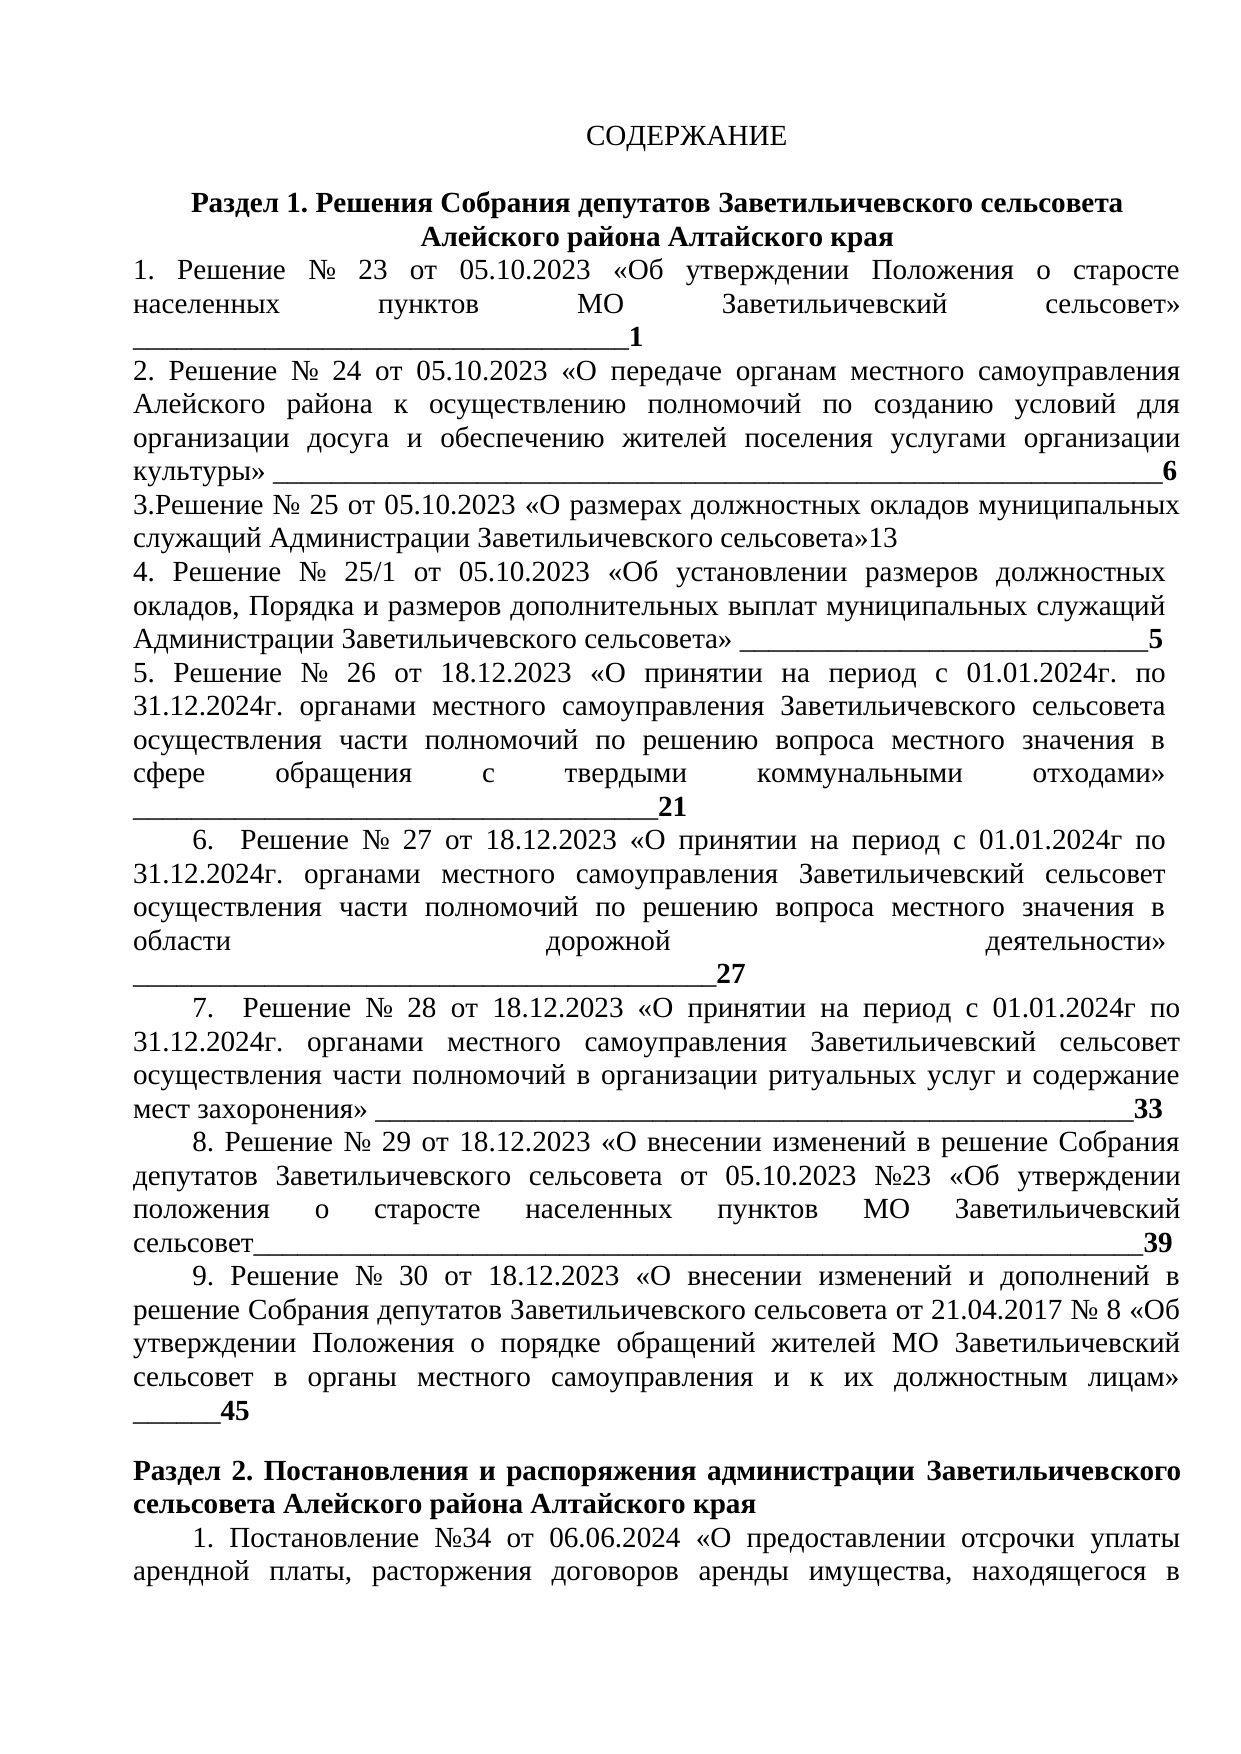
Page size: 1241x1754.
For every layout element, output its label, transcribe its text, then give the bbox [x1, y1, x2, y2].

text 7. Решение № 28 от 18.12.2023 «О принятии на период с 01.01.2024г по 31.12.2024г. органами местного самоуправления Заветильичевский сельсовет осуществления части полномочий в организации ритуальных услуг и содержание мест захоронения» ____________________________________________________33 [133, 990, 1181, 1124]
text 3.Решение № 25 от 05.10.2023 «О размерах должностных окладов муниципальных служащий Администрации Заветильичевского сельсовета»13 [133, 487, 1181, 554]
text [133, 1520, 1181, 1587]
text 9. Решение № 30 от 18.12.2023 «О внесении изменений и дополнений в решение Собрания депутатов Заветильичевского сельсовета от 21.04.2017 № 8 «Об утверждении Положения о порядке обращений жителей МО Заветильичевский сельсовет в органы местного самоуправления и к их должностным лицам» ______45 [133, 1258, 1181, 1426]
text 1. Решение № 23 от 05.10.2023 «Об утверждении Положения о старосте населенных пунктов МО Заветильичевский сельсовет» __________________________________1 [133, 252, 1181, 353]
text СОДЕРЖАНИЕ [133, 118, 1181, 152]
text Раздел 2. Постановления и распоряжения администрации Заветильичевского сельсовета Алейского района Алтайского края [133, 1453, 1181, 1520]
text 2. Решение № 24 от 05.10.2023 «О передаче органам местного самоуправления Алейского района к осуществлению полномочий по созданию условий для организации досуга и обеспечению жителей поселения услугами организации культуры» _____________________________________________________________6 [133, 353, 1181, 487]
text 8. Решение № 29 от 18.12.2023 «О внесении изменений в решение Собрания депутатов Заветильичевского сельсовета от 05.10.2023 №23 «Об утверждении положения о старосте населенных пунктов МО Заветильичевский сельсовет_____________________________________________________________39 [133, 1124, 1181, 1258]
text Раздел 1. Решения Собрания депутатов Заветильичевского сельсовета Алейского района Алтайского края [133, 185, 1181, 252]
text 4. Решение № 25/1 от 05.10.2023 «Об установлении размеров должностных окладов, Порядка и размеров дополнительных выплат муниципальных служащий Администрации Заветильичевского сельсовета» ____________________________5 [133, 554, 1166, 655]
text 6. Решение № 27 от 18.12.2023 «О принятии на период с 01.01.2024г по 31.12.2024г. органами местного самоуправления Заветильичевский сельсовет осуществления части полномочий по решению вопроса местного значения в области дорожной деятельности» ________________________________________27 [133, 822, 1166, 990]
text 5. Решение № 26 от 18.12.2023 «О принятии на период с 01.01.2024г. по 31.12.2024г. органами местного самоуправления Заветильичевского сельсовета осуществления части полномочий по решению вопроса местного значения в сфере обращения с твердыми коммунальными отходами» ____________________________________21 [133, 655, 1166, 822]
